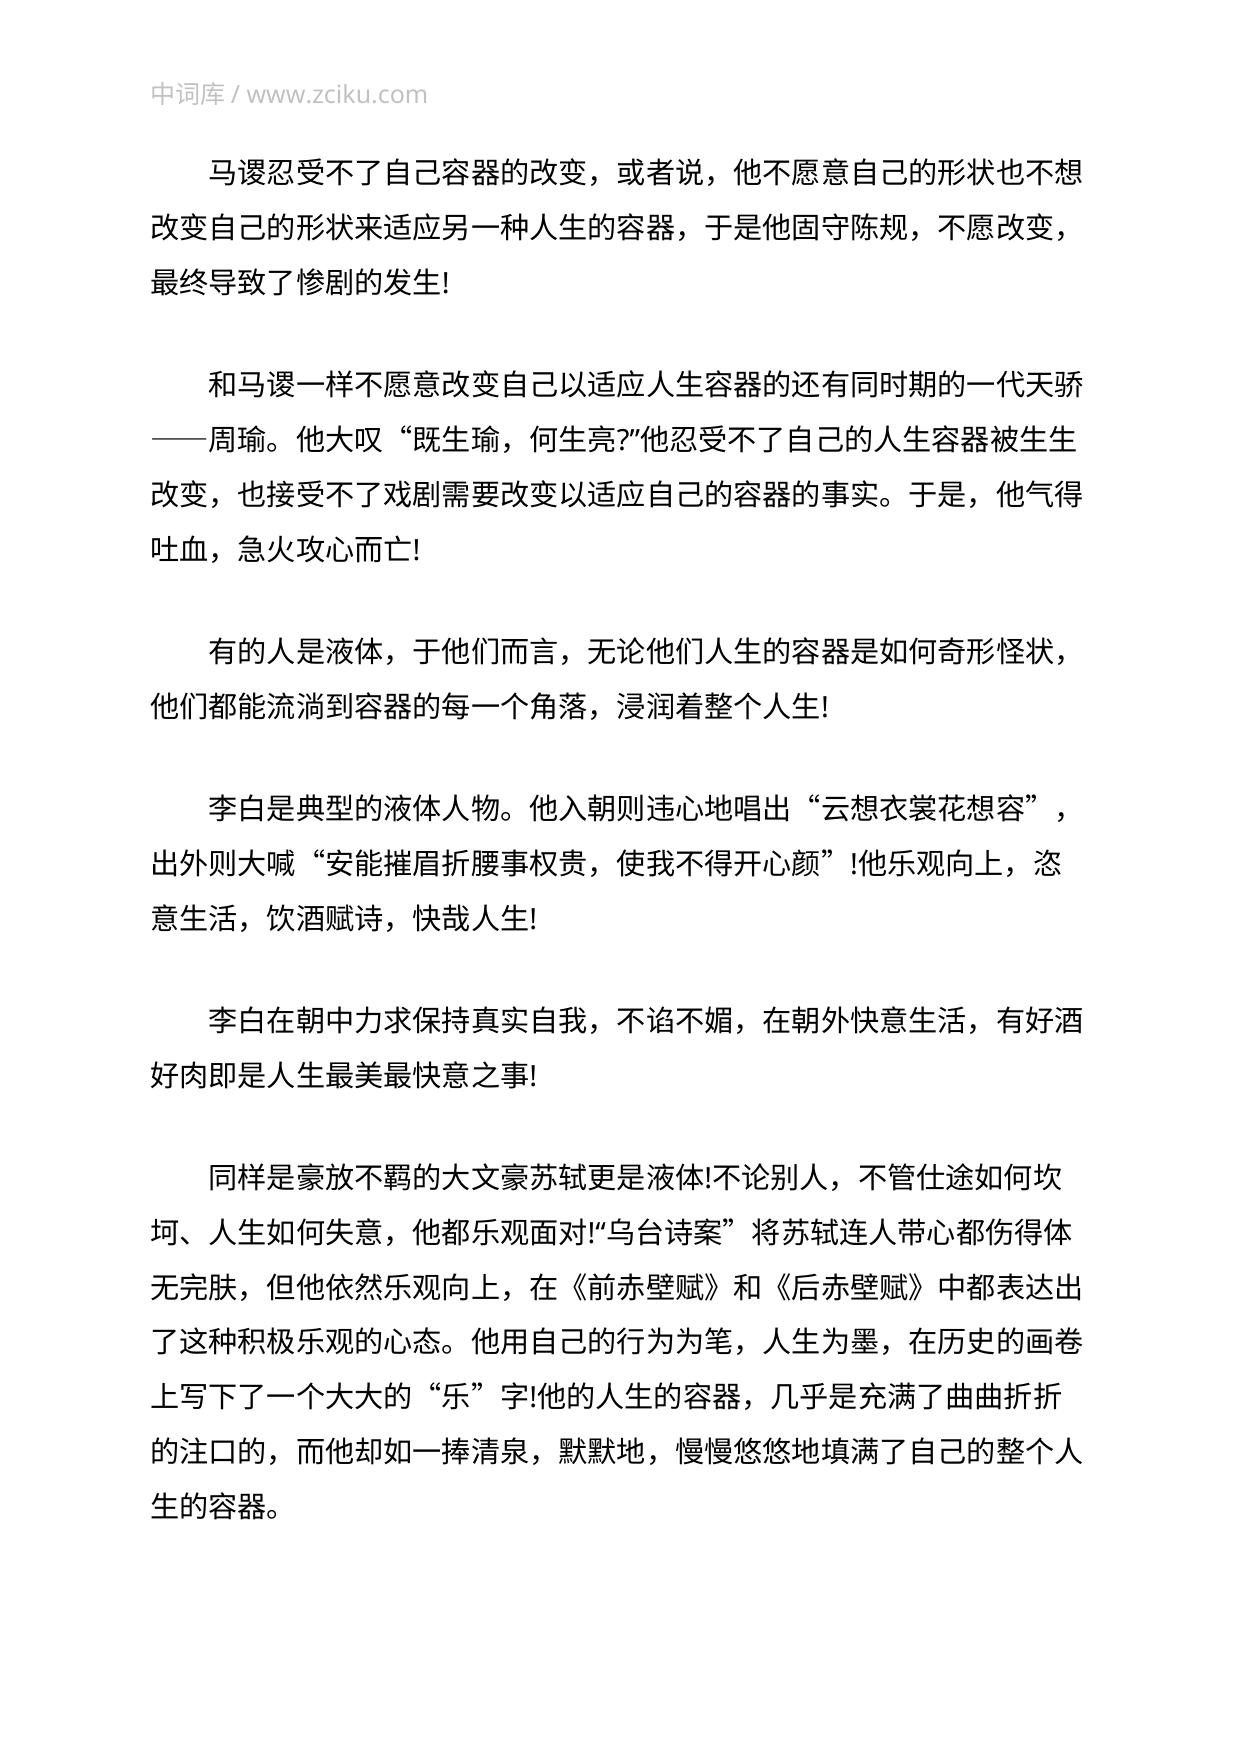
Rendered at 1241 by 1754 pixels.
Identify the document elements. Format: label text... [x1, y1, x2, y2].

text 李白是典型的液体人物。他入朝则违心地唱出“云想衣裳花想容”，出外则大喊“安能摧眉折腰事权贵，使我不得开心颜”!他乐观向上，恣意生活，饮酒赋诗，快哉人生! [150, 785, 1090, 938]
text 同样是豪放不羁的大文豪苏轼更是液体!不论别人，不管仕途如何坎坷、人生如何失意，他都乐观面对!“乌台诗案”将苏轼连人带心都伤得体无完肤，但他依然乐观向上，在《前赤壁赋》和《后赤壁赋》中都表达出了这种积极乐观的心态。他用自己的行为为笔，人生为墨，在历史的画卷上写下了一个大大的“乐”字!他的人生的容器，几乎是充满了曲曲折折的注口的，而他却如一捧清泉，默默地，慢慢悠悠地填满了自己的整个人生的容器。 [150, 1154, 1090, 1526]
text 有的人是液体，于他们而言，无论他们人生的容器是如何奇形怪状，他们都能流淌到容器的每一个角落，浸润着整个人生! [150, 628, 1090, 726]
text 和马谡一样不愿意改变自己以适应人生容器的还有同时期的一代天骄——周瑜。他大叹“既生瑜，何生亮?”他忍受不了自己的人生容器被生生改变，也接受不了戏剧需要改变以适应自己的容器的事实。于是，他气得吐血，急火攻心而亡! [150, 362, 1090, 569]
text 马谡忍受不了自己容器的改变，或者说，他不愿意自己的形状也不想改变自己的形状来适应另一种人生的容器，于是他固守陈规，不愿改变，最终导致了惨剧的发生! [150, 150, 1090, 302]
text 李白在朝中力求保持真实自我，不谄不媚，在朝外快意生活，有好酒好肉即是人生最美最快意之事! [150, 997, 1090, 1094]
